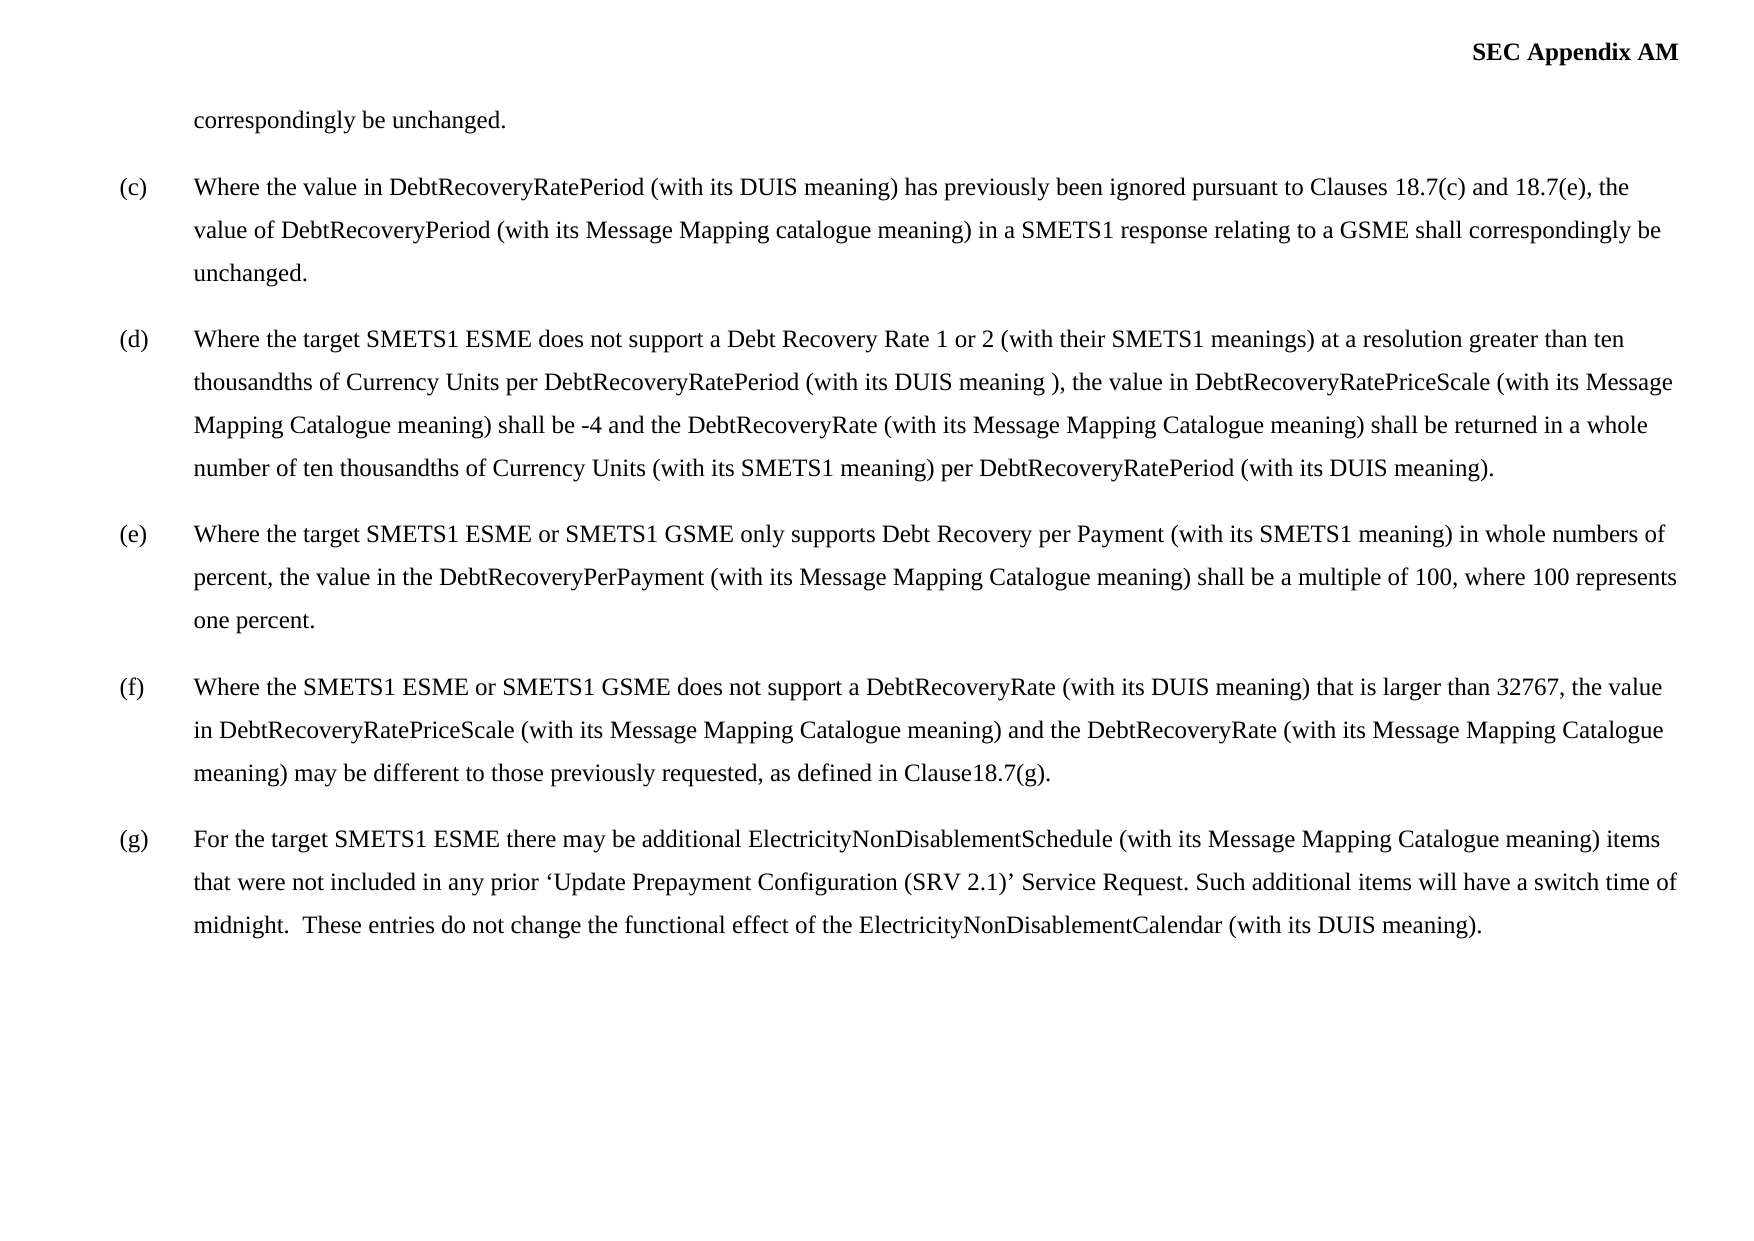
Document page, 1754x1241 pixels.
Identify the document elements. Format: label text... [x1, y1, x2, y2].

subtitle For the target SMETS1 ESME there may be additional ElectricityNonDisablementSchedule (with its Message Mapping Catalogue meaning) items that were not included in any prior ‘Update Prepayment Configuration (SRV 2.1)’ Service Request. Such additional items will have a switch time of midnight. These entries do not change the functional effect of the ElectricityNonDisablementCalendar (with its DUIS meaning). [119, 824, 1679, 939]
subtitle Where the target SMETS1 ESME does not support a Debt Recovery Rate 1 or 2 (with their SMETS1 meanings) at a resolution greater than ten thousandths of Currency Units per DebtRecoveryRatePeriod (with its DUIS meaning ), the value in DebtRecoveryRatePriceScale (with its Message Mapping Catalogue meaning) shall be -4 and the DebtRecoveryRate (with its Message Mapping Catalogue meaning) shall be returned in a whole number of ten thousandths of Currency Units (with its SMETS1 meaning) per DebtRecoveryRatePeriod (with its DUIS meaning). [119, 324, 1679, 482]
subtitle Where the value in DebtRecoveryRatePeriod (with its DUIS meaning) has previously been ignored pursuant to Clauses 18.7(c) and 18.7(e), the value of DebtRecoveryPeriod (with its Message Mapping catalogue meaning) in a SMETS1 response relating to a GSME shall correspondingly be unchanged. [119, 172, 1679, 287]
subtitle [119, 106, 1679, 134]
subtitle Where the target SMETS1 ESME or SMETS1 GSME only supports Debt Recovery per Payment (with its SMETS1 meaning) in whole numbers of percent, the value in the DebtRecoveryPerPayment (with its Message Mapping Catalogue meaning) shall be a multiple of 100, where 100 represents one percent. [119, 519, 1679, 634]
subtitle Where the SMETS1 ESME or SMETS1 GSME does not support a DebtRecoveryRate (with its DUIS meaning) that is larger than 32767, the value in DebtRecoveryRatePriceScale (with its Message Mapping Catalogue meaning) and the DebtRecoveryRate (with its Message Mapping Catalogue meaning) may be different to those previously requested, as defined in Clause18.7(g). [119, 672, 1679, 787]
